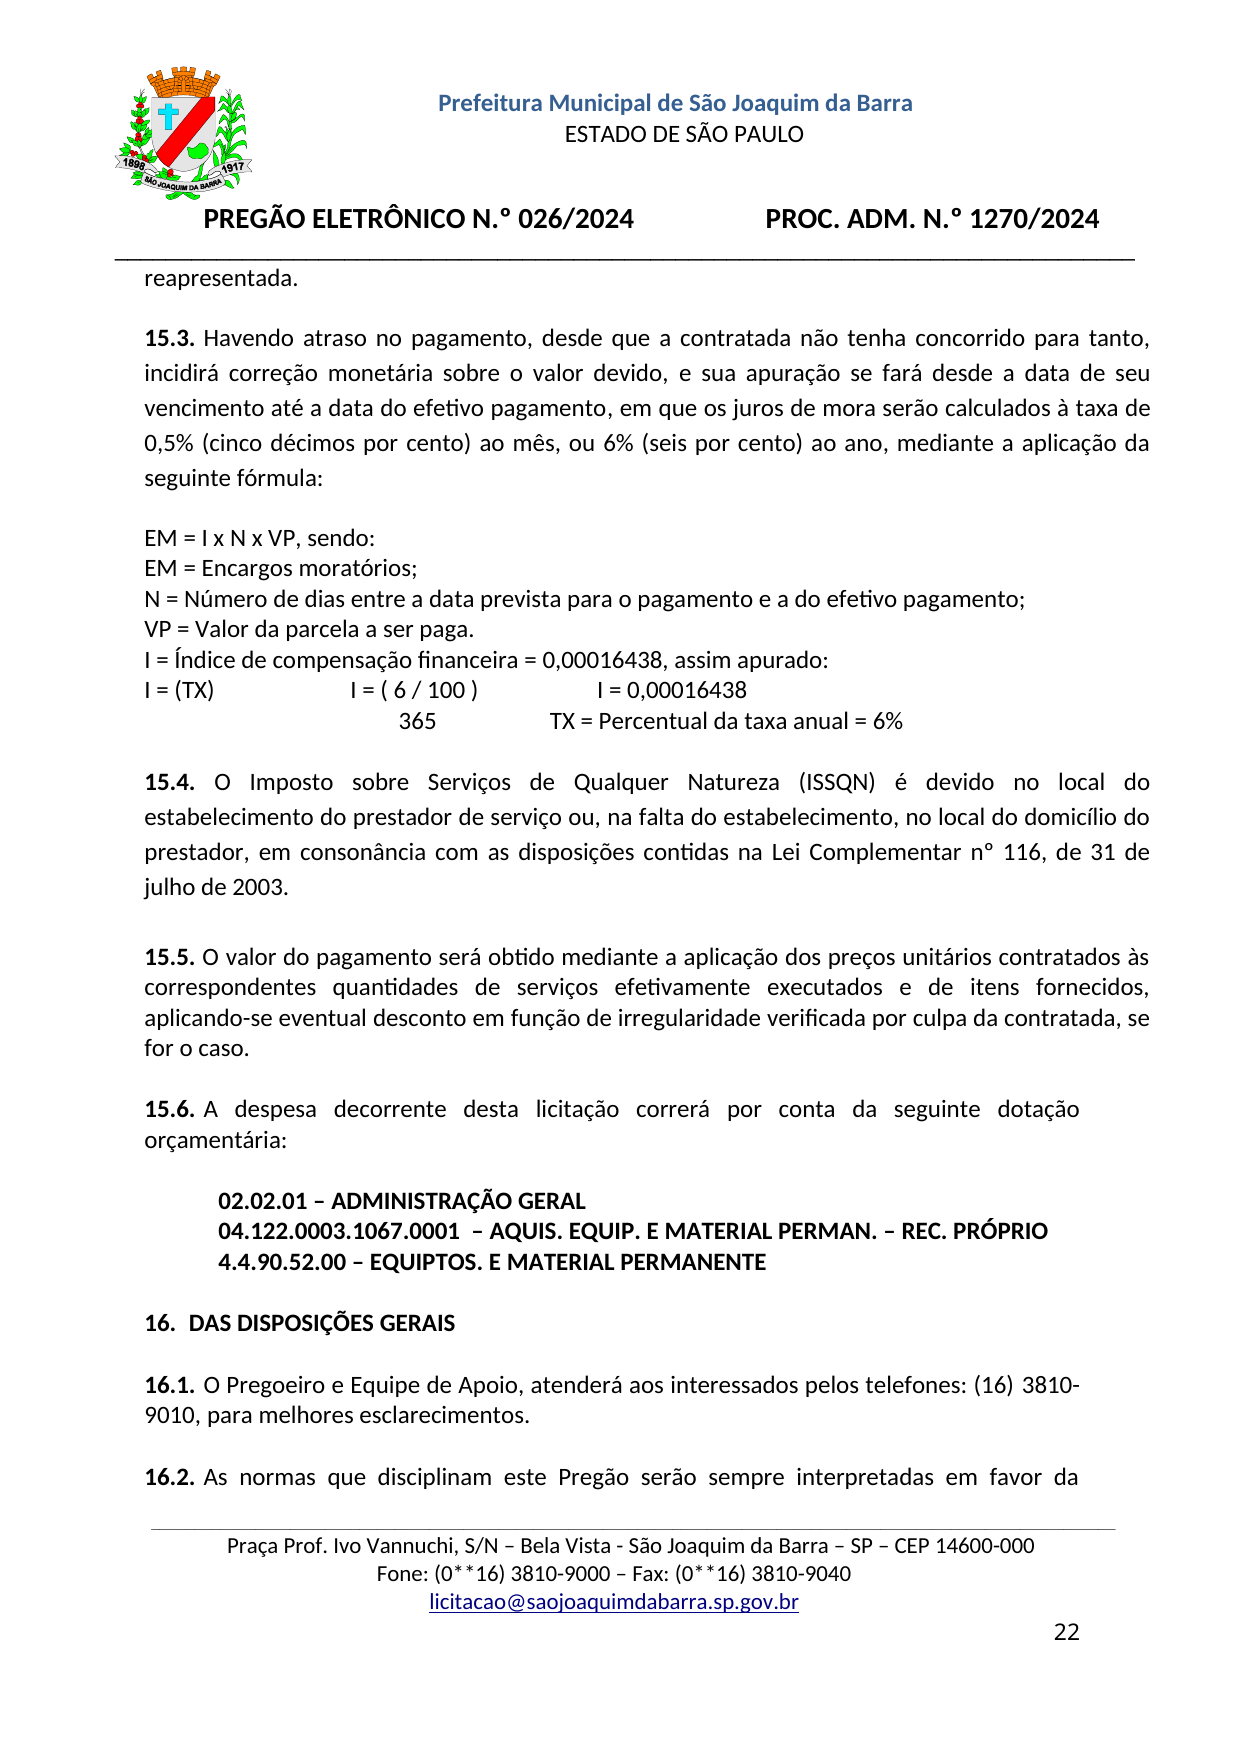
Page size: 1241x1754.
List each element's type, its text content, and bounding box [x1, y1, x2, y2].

text N = Número de dias entre a data prevista para o pagamento e a do efetivo pagamento; [144, 583, 1151, 613]
text 365 TX = Percentual da taxa anual = 6% [144, 705, 1151, 735]
list A despesa decorrente desta licitação correrá por conta da seguinte dotação orçamentária: [144, 1093, 1080, 1154]
text 4.4.90.52.00 – EQUIPTOS. E MATERIAL PERMANENTE [144, 1246, 1089, 1277]
text 15.3. Havendo atraso no pagamento, desde que a contratada não tenha concorrido para tanto, incidirá correção monetária sobre o valor devido, e sua apuração se fará desde a data de seu vencimento até a data do efetivo pagamento, em que os juros de mora serão calculados à taxa de 0,5% (cinco décimos por cento) ao mês, ou 6% (seis por cento) ao ano, mediante a aplicação da seguinte fórmula: [144, 322, 1151, 492]
text 15.5. O valor do pagamento será obtido mediante a aplicação dos preços unitários contratados às correspondentes quantidades de serviços efetivamente executados e de itens fornecidos, aplicando-se eventual desconto em função de irregularidade verificada por culpa da contratada, se for o caso. [144, 941, 1151, 1063]
list O Pregoeiro e Equipe de Apoio, atenderá aos interessados pelos telefones: (16) 3810-9010, para melhores esclarecimentos. [144, 1369, 1080, 1430]
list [144, 1461, 1080, 1491]
text I = (TX) I = ( 6 / 100 ) I = 0,00016438 [144, 674, 1151, 705]
text I = Índice de compensação financeira = 0,00016438, assim apurado: [144, 644, 1151, 674]
text VP = Valor da parcela a ser paga. [144, 613, 1151, 644]
text 15.4. O Imposto sobre Serviços de Qualquer Natureza (ISSQN) é devido no local do estabelecimento do prestador de serviço ou, na falta do estabelecimento, no local do domicílio do prestador, em consonância com as disposições contidas na Lei Complementar nº 116, de 31 de julho de 2003. [144, 766, 1151, 901]
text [144, 262, 1151, 292]
subtitle DAS DISPOSIÇÕES GERAIS [144, 1307, 1080, 1338]
text EM = Encargos moratórios; [144, 552, 1151, 583]
text 02.02.01 – ADMINISTRAÇÃO GERAL [144, 1185, 1089, 1216]
text 04.122.0003.1067.0001 – AQUIS. EQUIP. E MATERIAL PERMAN. – REC. PRÓPRIO [144, 1216, 1089, 1246]
text EM = I x N x VP, sendo: [144, 522, 1151, 552]
